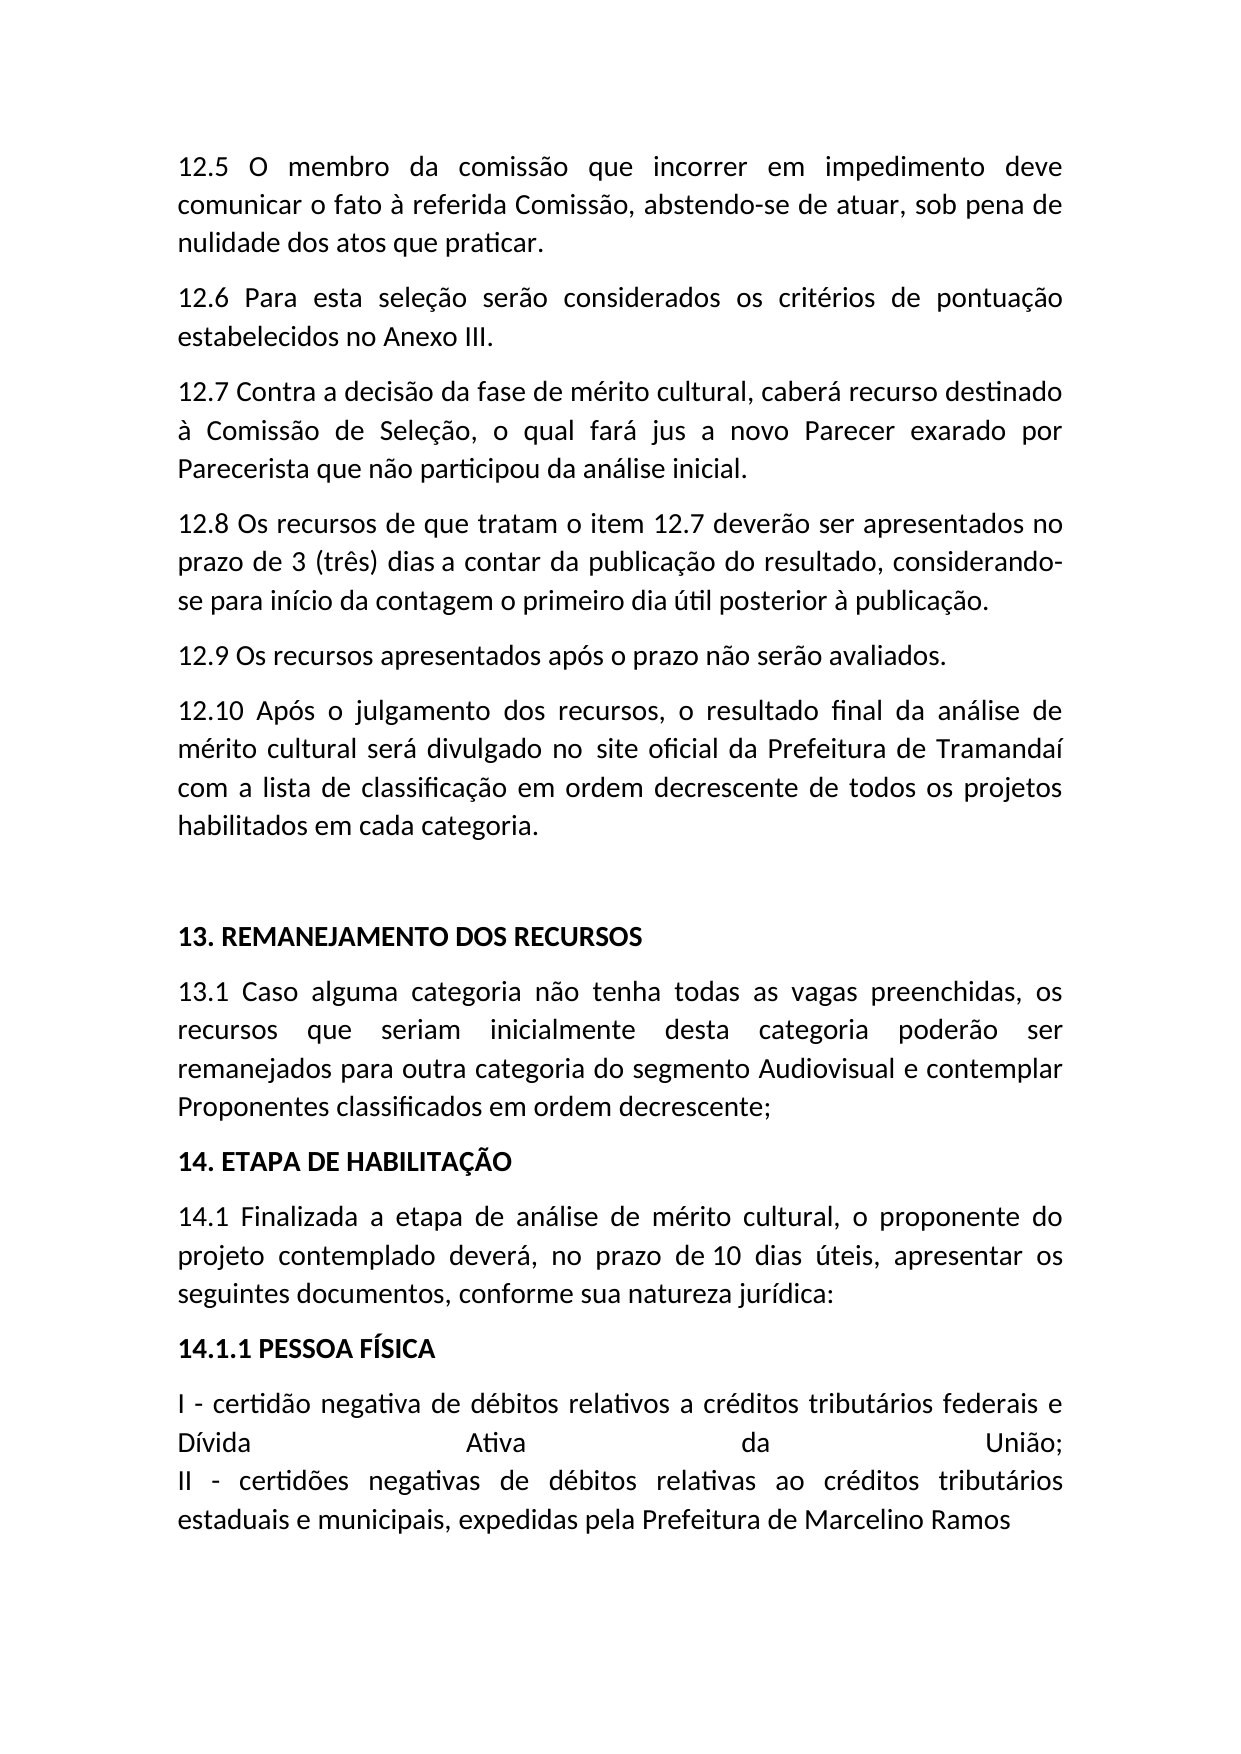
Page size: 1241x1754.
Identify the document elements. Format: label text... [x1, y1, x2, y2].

text I - certidão negativa de débitos relativos a créditos tributários federais e Dívida Ativa da União; II - certidões negativas de débitos relativas ao créditos tributários estaduais e municipais, expedidas pela Prefeitura de Marcelino Ramos [177, 1385, 1063, 1536]
text 13.1 Caso alguma categoria não tenha todas as vagas preenchidas, os recursos que seriam inicialmente desta categoria poderão ser remanejados para outra categoria do segmento Audiovisual e contemplar Proponentes classificados em ordem decrescente; [177, 973, 1063, 1124]
text 12.10 Após o julgamento dos recursos, o resultado final da análise de mérito cultural será divulgado no site oficial da Prefeitura de Tramandaí com a lista de classificação em ordem decrescente de todos os projetos habilitados em cada categoria. [177, 692, 1063, 843]
text 12.9 Os recursos apresentados após o prazo não serão avaliados. [177, 637, 1063, 673]
text 14.1.1 PESSOA FÍSICA [177, 1330, 1063, 1366]
text 12.6 Para esta seleção serão considerados os critérios de pontuação estabelecidos no Anexo III. [177, 279, 1063, 354]
text 12.8 Os recursos de que tratam o item 12.7 deverão ser apresentados no prazo de 3 (três) dias a contar da publicação do resultado, considerando-se para início da contagem o primeiro dia útil posterior à publicação. [177, 505, 1063, 618]
text ​​14. ETAPA DE HABILITAÇÃO [177, 1143, 1063, 1179]
text 13. REMANEJAMENTO DOS RECURSOS [177, 918, 1063, 953]
text 14.1 Finalizada a etapa de análise de mérito cultural, o proponente do projeto contemplado deverá, no prazo de 10 dias úteis, apresentar os seguintes documentos, conforme sua natureza jurídica: [177, 1198, 1063, 1311]
text 12.7 Contra a decisão da fase de mérito cultural, caberá recurso destinado à Comissão de Seleção, o qual fará jus a novo Parecer exarado por Parecerista que não participou da análise inicial. [177, 373, 1063, 486]
text 12.5 O membro da comissão que incorrer em impedimento deve comunicar o fato à referida Comissão, abstendo-se de atuar, sob pena de nulidade dos atos que praticar. [177, 148, 1063, 260]
